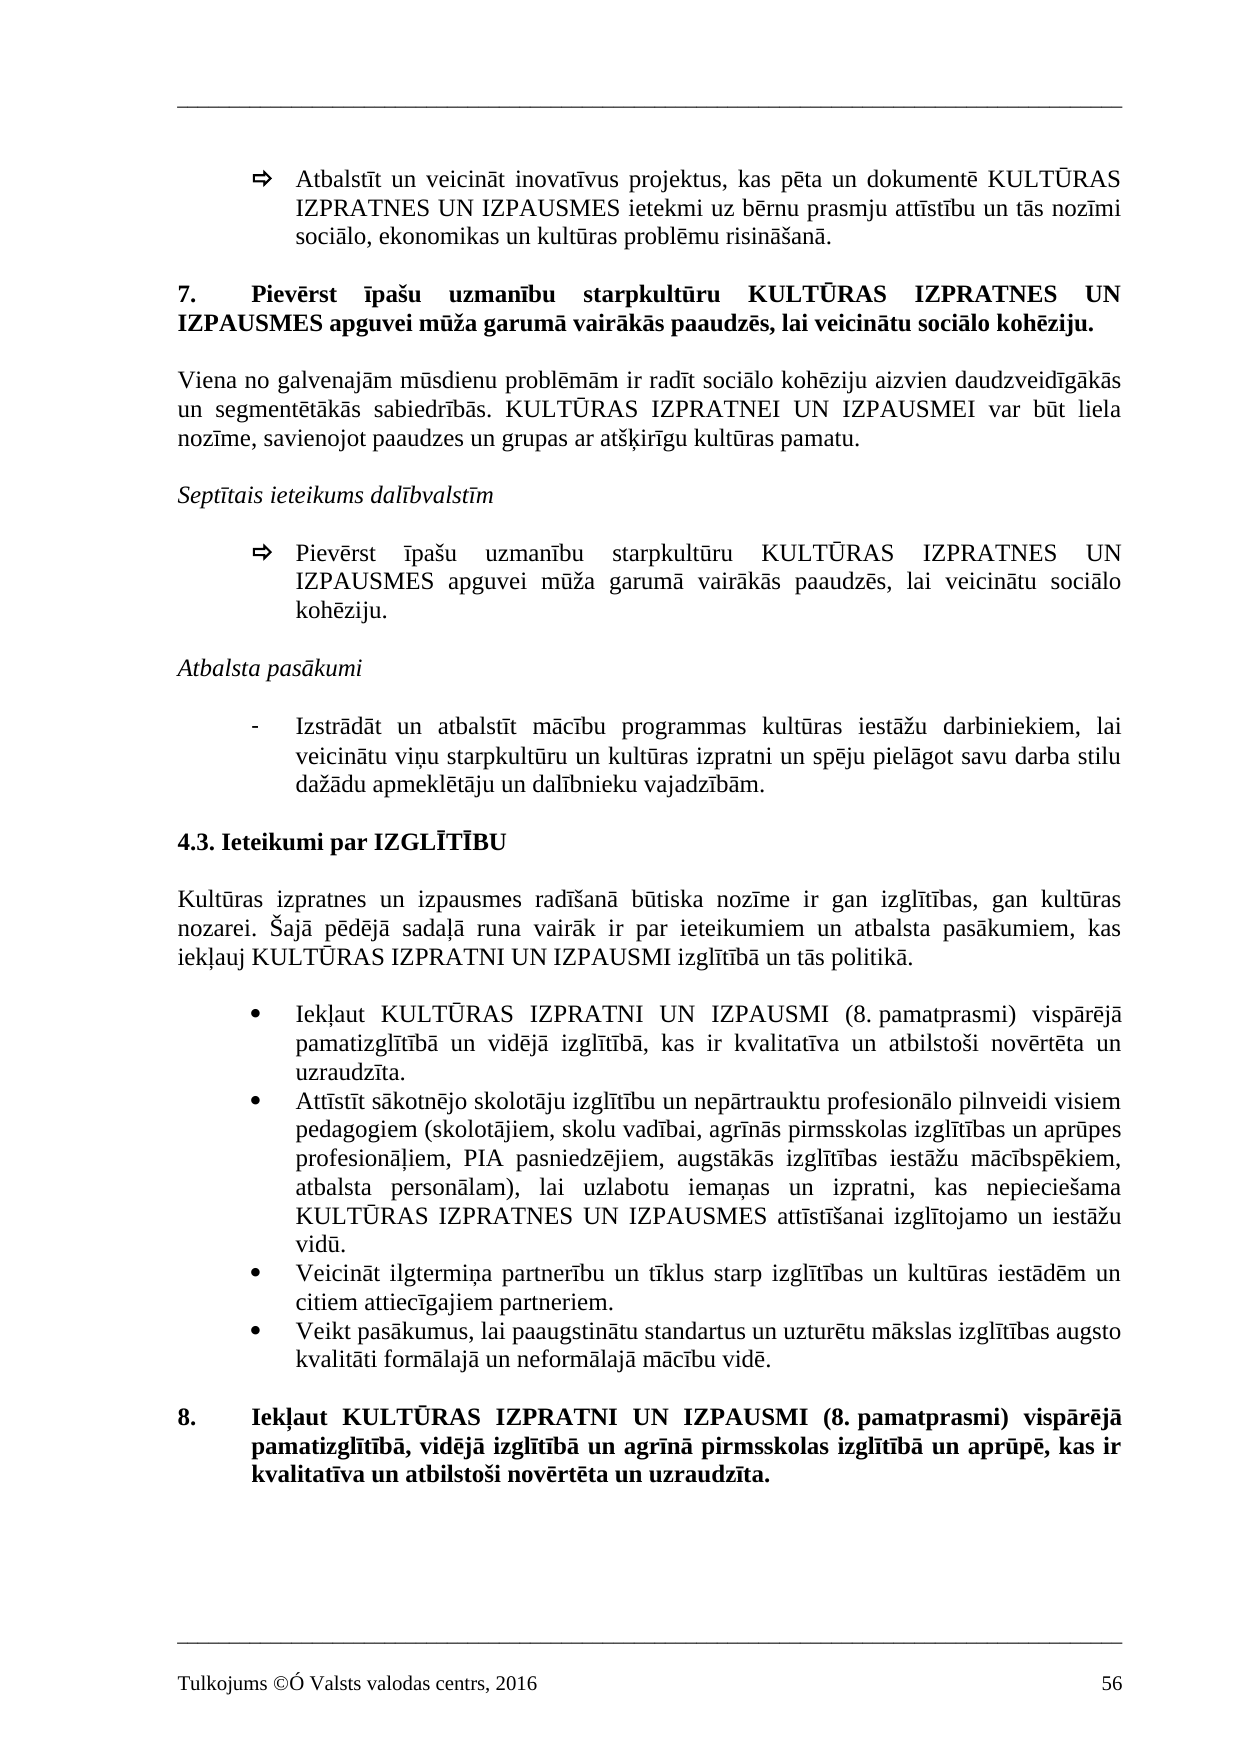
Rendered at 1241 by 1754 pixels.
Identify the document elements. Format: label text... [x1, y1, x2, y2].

list Veikt pasākumus, lai paaugstinātu standartus un uzturētu mākslas izglītības augsto kvalitāti formālajā un neformālajā mācību vidē. [251, 1316, 1122, 1373]
list Iekļaut KULTŪRAS IZPRATNI UN IZPAUSMI (8. pamatprasmi) vispārējā pamatizglītībā un vidējā izglītībā, kas ir kvalitatīva un atbilstoši novērtēta un uzraudzīta. [251, 999, 1122, 1086]
list Atbalstīt un veicināt inovatīvus projektus, kas pēta un dokumentē KULTŪRAS IZPRATNES UN IZPAUSMES ietekmi uz bērnu prasmju attīstību un tās nozīmi sociālo, ekonomikas un kultūras problēmu risināšanā. [251, 164, 1122, 250]
text Viena no galvenajām mūsdienu problēmām ir radīt sociālo kohēziju aizvien daudzveidīgākās un segmentētākās sabiedrībās. KULTŪRAS IZPRATNEI UN IZPAUSMEI var būt liela nozīme, savienojot paaudzes un grupas ar atšķirīgu kultūras pamatu. [177, 365, 1122, 451]
list Izstrādāt un atbalstīt mācību programmas kultūras iestāžu darbiniekiem, lai veicinātu viņu starpkultūru un kultūras izpratni un spēju pielāgot savu darba stilu dažādu apmeklētāju un dalībnieku vajadzībām. [251, 710, 1122, 798]
list Iekļaut KULTŪRAS IZPRATNI UN IZPAUSMI (8. pamatprasmi) vispārējā pamatizglītībā, vidējā izglītībā un agrīnā pirmsskolas izglītībā un aprūpē, kas ir kvalitatīva un atbilstoši novērtēta un uzraudzīta. [177, 1402, 1122, 1488]
list Veicināt ilgtermiņa partnerību un tīklus starp izglītības un kultūras iestādēm un citiem attiecīgajiem partneriem. [251, 1258, 1122, 1316]
list Pievērst īpašu uzmanību starpkultūru KULTŪRAS IZPRATNES UN IZPAUSMES apguvei mūža garumā vairākās paaudzēs, lai veicinātu sociālo kohēziju. [251, 538, 1122, 624]
list Pievērst īpašu uzmanību starpkultūru KULTŪRAS IZPRATNES UN IZPAUSMES apguvei mūža garumā vairākās paaudzēs, lai veicinātu sociālo kohēziju. [177, 279, 1122, 336]
text Septītais ieteikums dalībvalstīm [177, 480, 1122, 509]
list Attīstīt sākotnējo skolotāju izglītību un nepārtrauktu profesionālo pilnveidi visiem pedagogiem (skolotājiem, skolu vadībai, agrīnās pirmsskolas izglītības un aprūpes profesionāļiem, PIA pasniedzējiem, augstākās izglītības iestāžu mācībspēkiem, atbalsta personālam), lai uzlabotu iemaņas un izpratni, kas nepieciešama KULTŪRAS IZPRATNES UN IZPAUSMES attīstīšanai izglītojamo un iestāžu vidū. [251, 1086, 1122, 1258]
text 4.3. Ieteikumi par IZGLĪTĪBU [177, 827, 1122, 856]
text Atbalsta pasākumi [177, 653, 1122, 681]
text Kultūras izpratnes un izpausmes radīšanā būtiska nozīme ir gan izglītības, gan kultūras nozarei. Šajā pēdējā sadaļā runa vairāk ir par ieteikumiem un atbalsta pasākumiem, kas iekļauj KULTŪRAS IZPRATNI UN IZPAUSMI izglītībā un tās politikā. [177, 884, 1122, 971]
